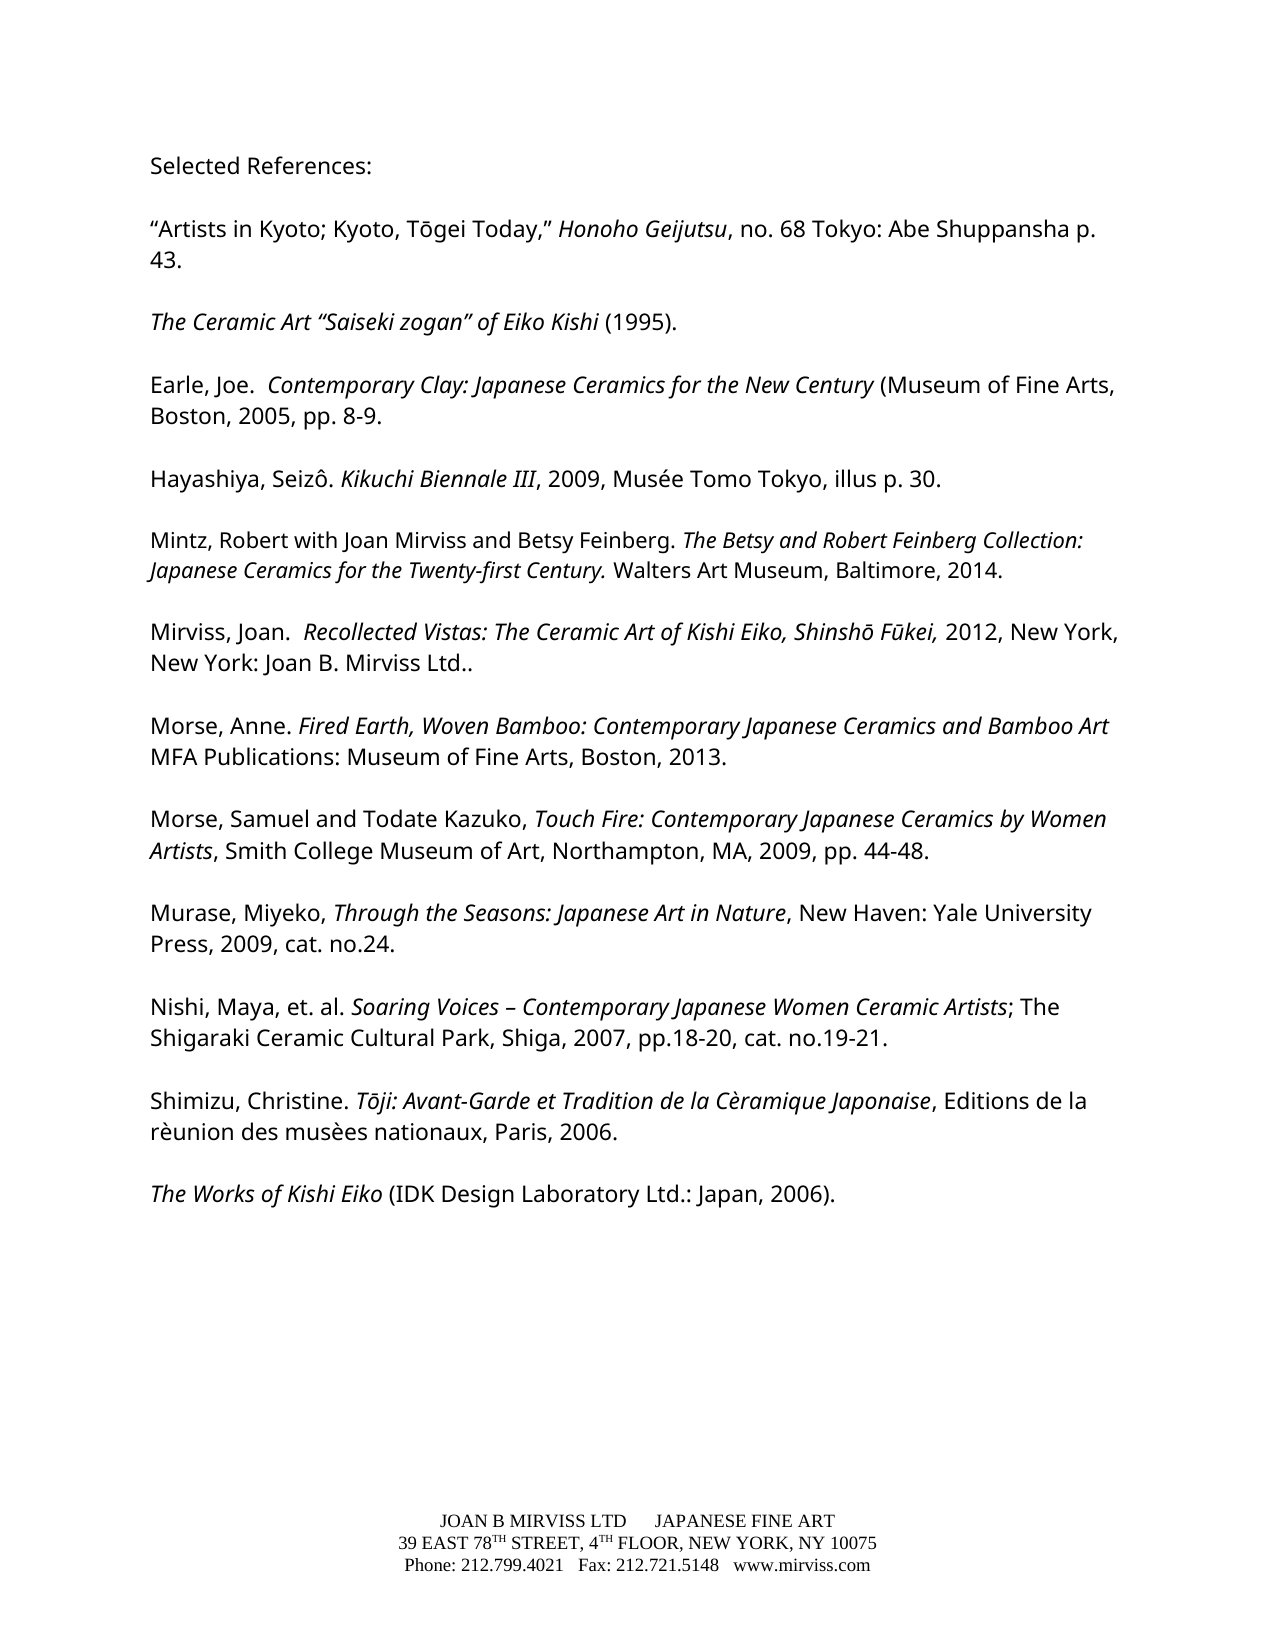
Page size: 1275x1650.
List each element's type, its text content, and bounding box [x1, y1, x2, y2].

text The Ceramic Art “Saiseki zogan” of Eiko Kishi (1995). [150, 306, 1125, 337]
text Earle, Joe. Contemporary Clay: Japanese Ceramics for the New Century (Museum of Fine Arts, Boston, 2005, pp. 8-9. [150, 369, 1125, 431]
text Hayashiya, Seizô. Kikuchi Biennale III, 2009, Musée Tomo Tokyo, illus p. 30. [150, 462, 1125, 494]
text Selected References: [150, 150, 1125, 181]
text The Works of Kishi Eiko (IDK Design Laboratory Ltd.: Japan, 2006). [150, 1178, 1125, 1209]
text Shimizu, Christine. Tōji: Avant-Garde et Tradition de la Cèramique Japonaise, Editions de la rèunion des musèes nationaux, Paris, 2006. [150, 1084, 1125, 1147]
text Nishi, Maya, et. al. Soaring Voices – Contemporary Japanese Women Ceramic Artists; The Shigaraki Ceramic Cultural Park, Shiga, 2007, pp.18-20, cat. no.19-21. [150, 991, 1125, 1053]
text Mintz, Robert with Joan Mirviss and Betsy Feinberg. The Betsy and Robert Feinberg Collection: Japanese Ceramics for the Twenty-first Century. Walters Art Museum, Baltimore, 2014. [150, 525, 1125, 584]
text Mirviss, Joan. Recollected Vistas: The Ceramic Art of Kishi Eiko, Shinshō Fūkei, 2012, New York, New York: Joan B. Mirviss Ltd.. [150, 616, 1125, 678]
text Murase, Miyeko, Through the Seasons: Japanese Art in Nature, New Haven: Yale University Press, 2009, cat. no.24. [150, 897, 1125, 959]
text Morse, Samuel and Todate Kazuko, Touch Fire: Contemporary Japanese Ceramics by Women [150, 803, 1125, 834]
text Morse, Anne. Fired Earth, Woven Bamboo: Contemporary Japanese Ceramics and Bamboo Art MFA Publications: Museum of Fine Arts, Boston, 2013. [150, 709, 1125, 772]
text “Artists in Kyoto; Kyoto, Tōgei Today,” Honoho Geijutsu, no. 68 Tokyo: Abe Shuppansha p. 43. [150, 212, 1125, 275]
text Artists, Smith College Museum of Art, Northampton, MA, 2009, pp. 44-48. [150, 834, 1125, 866]
